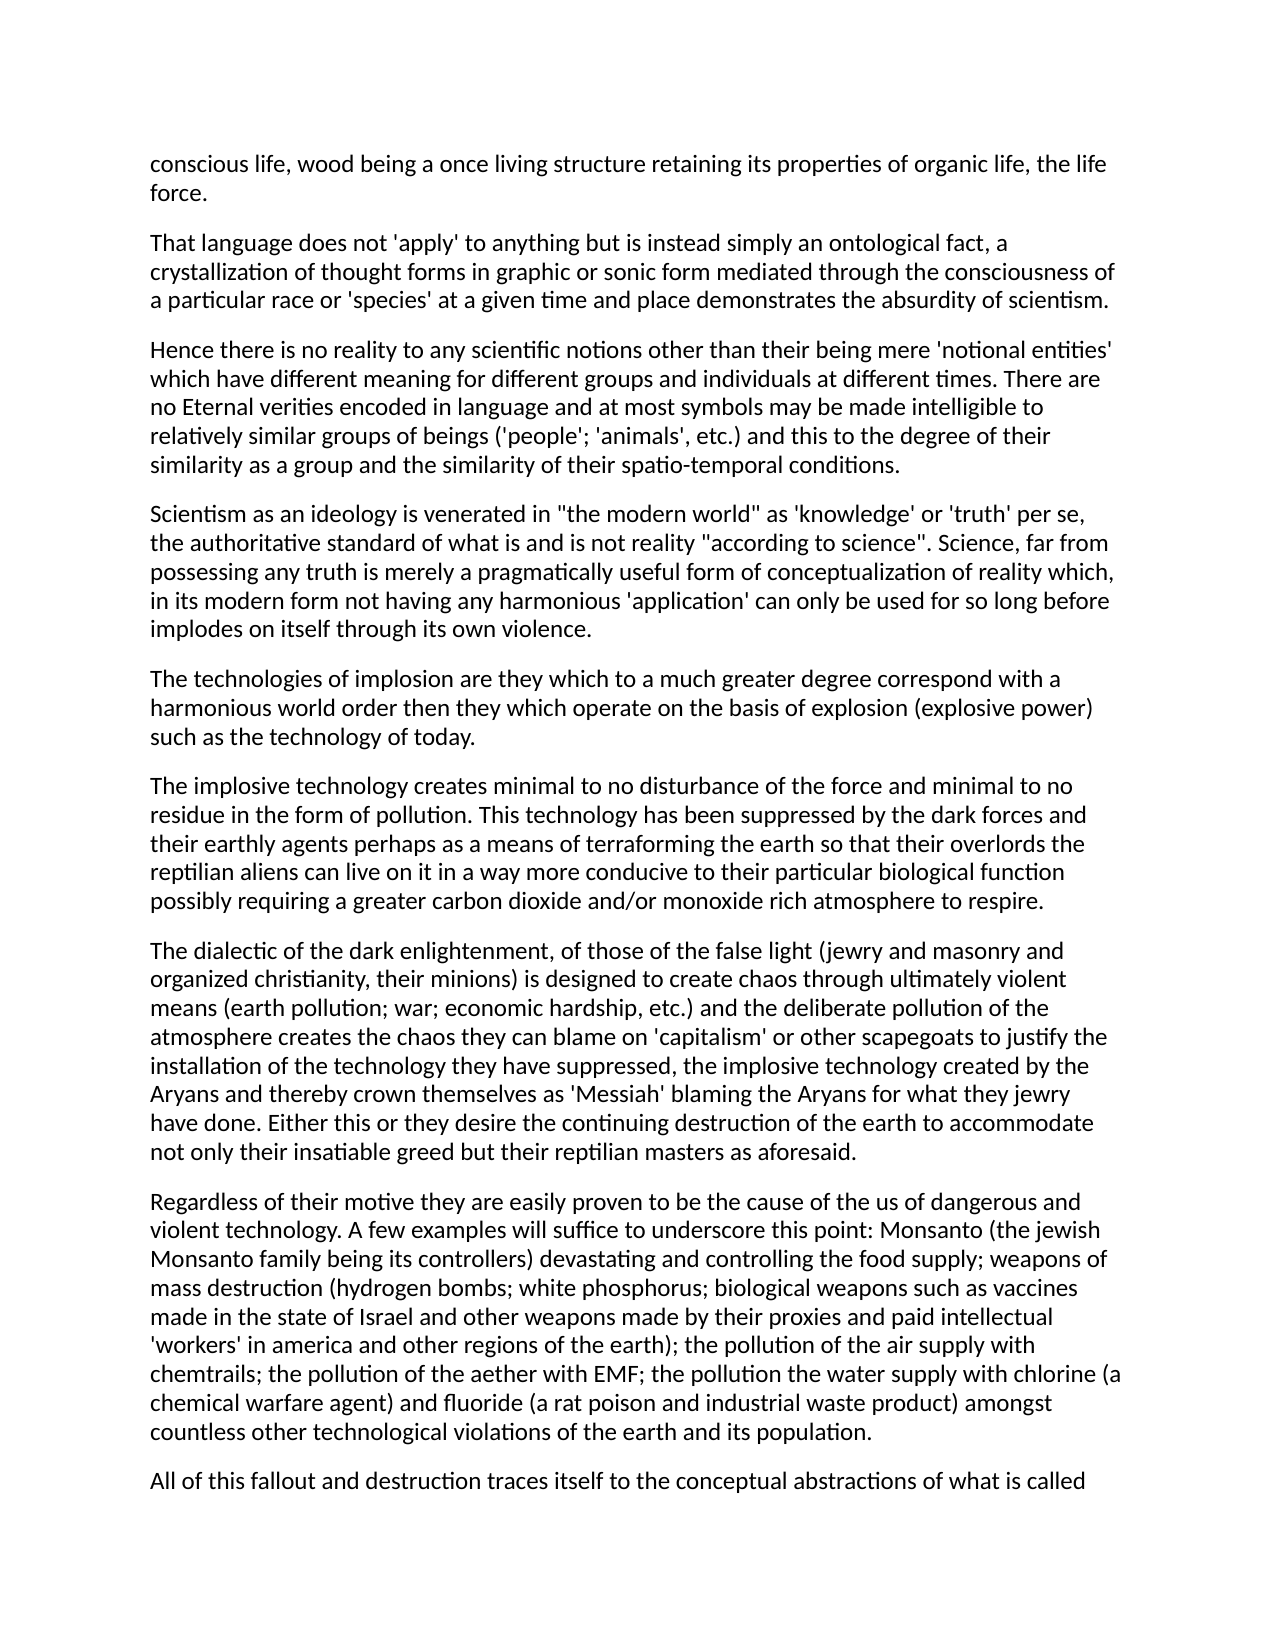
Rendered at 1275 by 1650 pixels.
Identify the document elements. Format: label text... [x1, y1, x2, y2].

text The technologies of implosion are they which to a much greater degree correspond with a harmonious world order then they which operate on the basis of explosion (explosive power) such as the technology of today. [150, 664, 1125, 751]
text Hence there is no reality to any scientific notions other than their being mere 'notional entities' which have different meaning for different groups and individuals at different times. There are no Eternal verities encoded in language and at most symbols may be made intelligible to relatively similar groups of beings ('people'; 'animals', etc.) and this to the degree of their similarity as a group and the similarity of their spatio-temporal conditions. [150, 335, 1125, 479]
text Scientism as an ideology is venerated in "the modern world" as 'knowledge' or 'truth' per se, the authoritative standard of what is and is not reality "according to science". Science, far from possessing any truth is merely a pragmatically useful form of conceptualization of reality which, in its modern form not having any harmonious 'application' can only be used for so long before implodes on itself through its own violence. [150, 500, 1125, 644]
text That language does not 'apply' to anything but is instead simply an ontological fact, a crystallization of thought forms in graphic or sonic form mediated through the consciousness of a particular race or 'species' at a given time and place demonstrates the absurdity of scientism. [150, 228, 1125, 314]
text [150, 150, 1125, 207]
text The dialectic of the dark enlightenment, of those of the false light (jewry and masonry and organized christianity, their minions) is designed to create chaos through ultimately violent means (earth pollution; war; economic hardship, etc.) and the deliberate pollution of the atmosphere creates the chaos they can blame on 'capitalism' or other scapegoats to justify the installation of the technology they have suppressed, the implosive technology created by the Aryans and thereby crown themselves as 'Messiah' blaming the Aryans for what they jewry have done. Either this or they desire the continuing destruction of the earth to accommodate not only their insatiable greed but their reptilian masters as aforesaid. [150, 936, 1125, 1166]
text Regardless of their motive they are easily proven to be the cause of the us of dangerous and violent technology. A few examples will suffice to underscore this point: Monsanto (the jewish Monsanto family being its controllers) devastating and controlling the food supply; weapons of mass destruction (hydrogen bombs; white phosphorus; biological weapons such as vaccines made in the state of Israel and other weapons made by their proxies and paid intellectual 'workers' in america and other regions of the earth); the pollution of the air supply with chemtrails; the pollution of the aether with EMF; the pollution the water supply with chlorine (a chemical warfare agent) and fluoride (a rat poison and industrial waste product) amongst countless other technological violations of the earth and its population. [150, 1187, 1125, 1446]
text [150, 1467, 1125, 1495]
text The implosive technology creates minimal to no disturbance of the force and minimal to no residue in the form of pollution. This technology has been suppressed by the dark forces and their earthly agents perhaps as a means of terraforming the earth so that their overlords the reptilian aliens can live on it in a way more conducive to their particular biological function possibly requiring a greater carbon dioxide and/or monoxide rich atmosphere to respire. [150, 772, 1125, 915]
